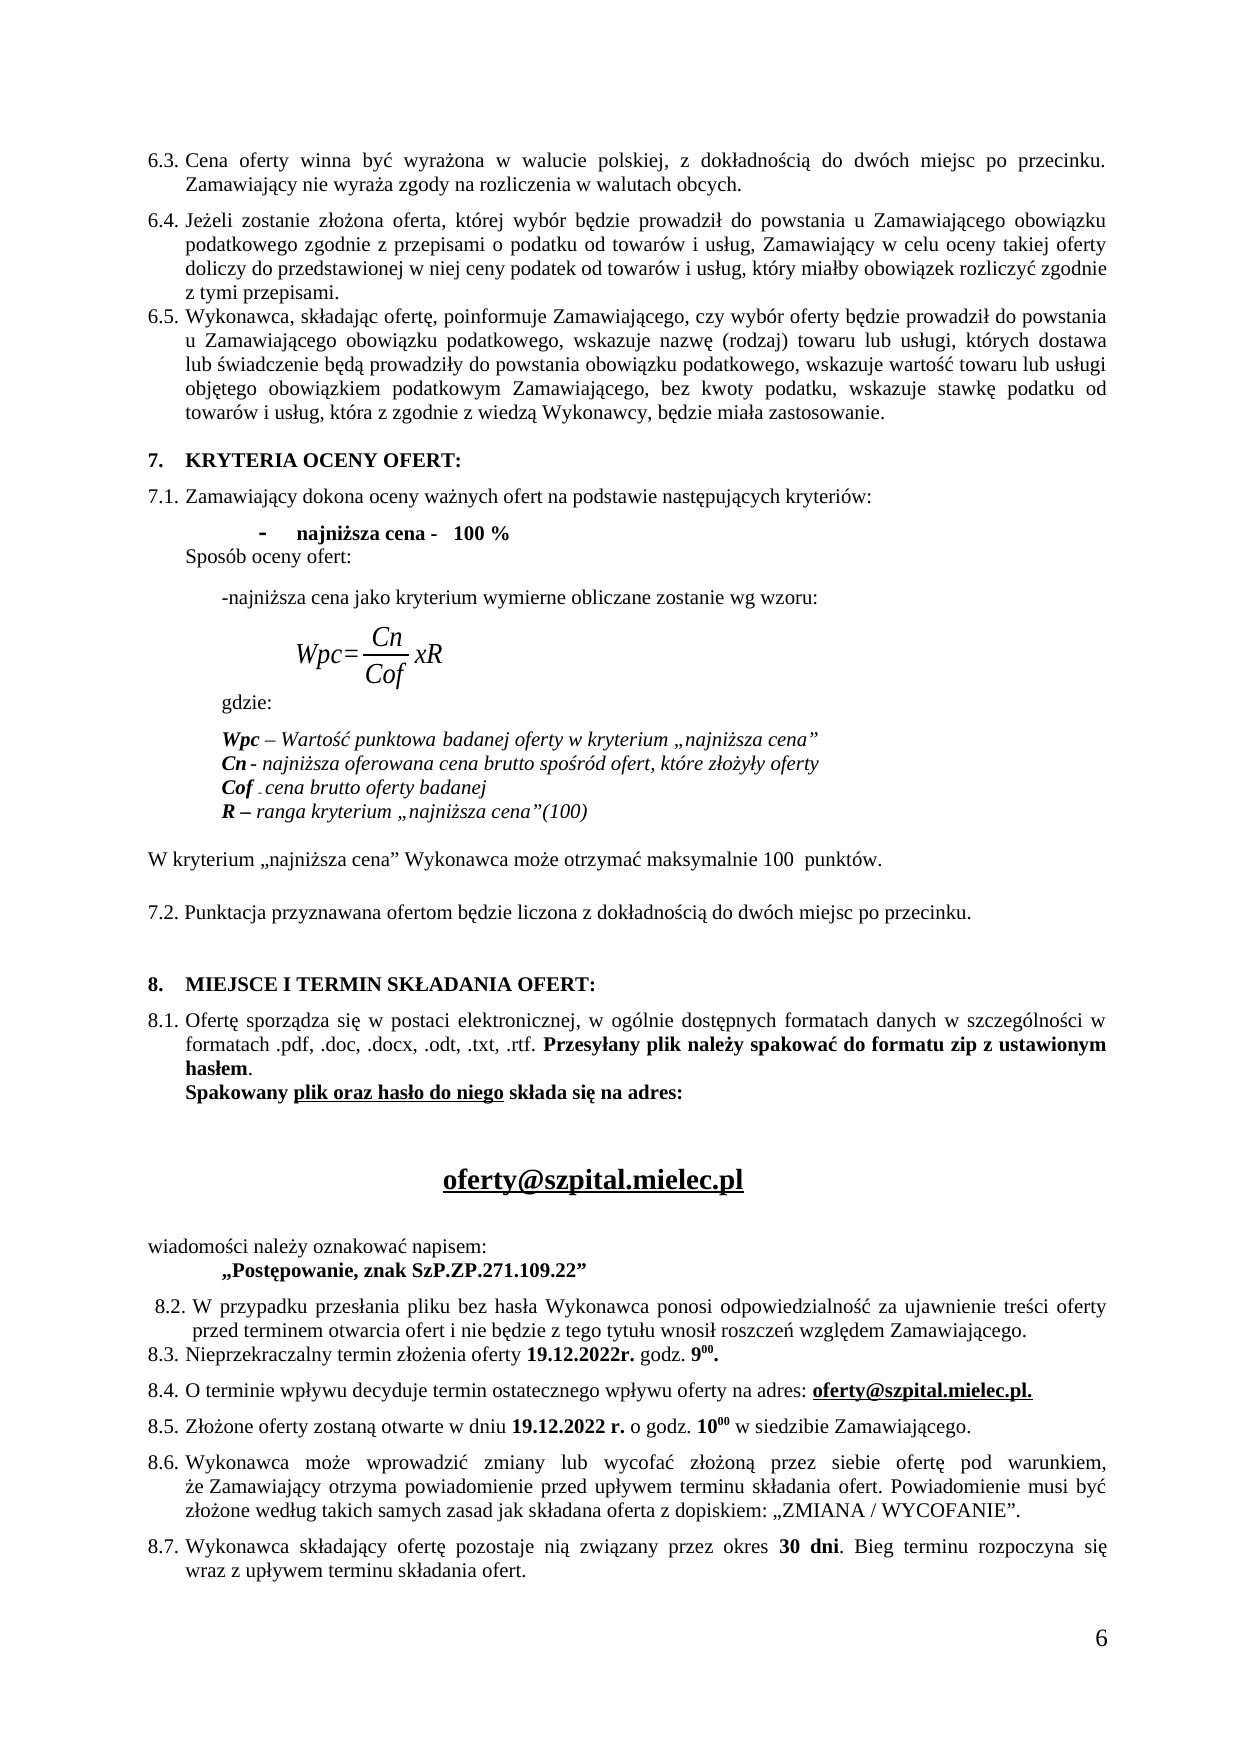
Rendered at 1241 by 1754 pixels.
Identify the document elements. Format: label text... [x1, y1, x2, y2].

list najniższa cena - 100 % [259, 520, 1107, 544]
text „Postępowanie, znak SzP.ZP.271.109.22” [221, 1258, 1107, 1282]
list Cena oferty winna być wyrażona w walucie polskiej, z dokładnością do dwóch miejsc po przecinku. Zamawiający nie wyraża zgody na rozliczenia w walutach obcych. [148, 148, 1107, 196]
list W przypadku przesłania pliku bez hasła Wykonawca ponosi odpowiedzialność za ujawnienie treści oferty przed terminem otwarcia ofert i nie będzie z tego tytułu wnosił roszczeń względem Zamawiającego. [154, 1294, 1107, 1342]
text Wpc – Wartość punktowa badanej oferty w kryterium „najniższa cena” [221, 727, 1107, 751]
list O terminie wpływu decyduje termin ostatecznego wpływu oferty na adres: oferty@szpital.mielec.pl. [148, 1378, 1107, 1402]
text W kryterium „najniższa cena” Wykonawca może otrzymać maksymalnie 100 punktów. [148, 847, 1107, 871]
text Spakowany plik oraz hasło do niego składa się na adres: [185, 1080, 1107, 1104]
list Wykonawca składający ofertę pozostaje nią związany przez okres 30 dni. Bieg terminu rozpoczyna się wraz z upływem terminu składania ofert. [148, 1534, 1107, 1582]
text -najniższa cena jako kryterium wymierne obliczane zostanie wg wzoru: [148, 585, 1107, 609]
list Ofertę sporządza się w postaci elektronicznej, w ogólnie dostępnych formatach danych w szczególności w formatach .pdf, .doc, .docx, .odt, .txt, .rtf. Przesyłany plik należy spakować do formatu zip z ustawionym hasłem. [148, 1008, 1107, 1080]
text Cof - cena brutto oferty badanej [221, 775, 1107, 799]
text R – ranga kryterium „najniższa cena”(100) [221, 799, 1107, 823]
list MIEJSCE I TERMIN SKŁADANIA OFERT: [148, 972, 1107, 996]
list Wykonawca, składając ofertę, poinformuje Zamawiającego, czy wybór oferty będzie prowadził do powstania u Zamawiającego obowiązku podatkowego, wskazuje nazwę (rodzaj) towaru lub usługi, których dostawa lub świadczenie będą prowadziły do powstania obowiązku podatkowego, wskazuje wartość towaru lub usługi objętego obowiązkiem podatkowym Zamawiającego, bez kwoty podatku, wskazuje stawkę podatku od towarów i usług, która z zgodnie z wiedzą Wykonawcy, będzie miała zastosowanie. [148, 304, 1107, 424]
list KRYTERIA OCENY OFERT: [148, 448, 1107, 472]
text Cn - najniższa oferowana cena brutto spośród ofert, które złożyły oferty [221, 751, 1107, 775]
list Jeżeli zostanie złożona oferta, której wybór będzie prowadził do powstania u Zamawiającego obowiązku podatkowego zgodnie z przepisami o podatku od towarów i usług, Zamawiający w celu oceny takiej oferty doliczy do przedstawionej w niej ceny podatek od towarów i usług, który miałby obowiązek rozliczyć zgodnie z tymi przepisami. [148, 208, 1107, 304]
list Nieprzekraczalny termin złożenia oferty 19.12.2022r. godz. 900. [148, 1342, 1107, 1366]
text wiadomości należy oznakować napisem: [148, 1234, 1107, 1258]
list Wykonawca może wprowadzić zmiany lub wycofać złożoną przez siebie ofertę pod warunkiem, że Zamawiający otrzyma powiadomienie przed upływem terminu składania ofert. Powiadomienie musi być złożone według takich samych zasad jak składana oferta z dopiskiem: „ZMIANA / WYCOFANIE”. [148, 1450, 1107, 1522]
text oferty@szpital.mielec.pl [406, 1162, 1107, 1195]
list Zamawiający dokona oceny ważnych ofert na podstawie następujących kryteriów: [148, 484, 1107, 508]
list Złożone oferty zostaną otwarte w dniu 19.12.2022 r. o godz. 1000 w siedzibie Zamawiającego. [148, 1414, 1107, 1438]
text gdzie: [221, 690, 1107, 714]
text 7.2. Punktacja przyznawana ofertom będzie liczona z dokładnością do dwóch miejsc po przecinku. [148, 900, 1107, 924]
text Sposób oceny ofert: [185, 544, 1107, 568]
